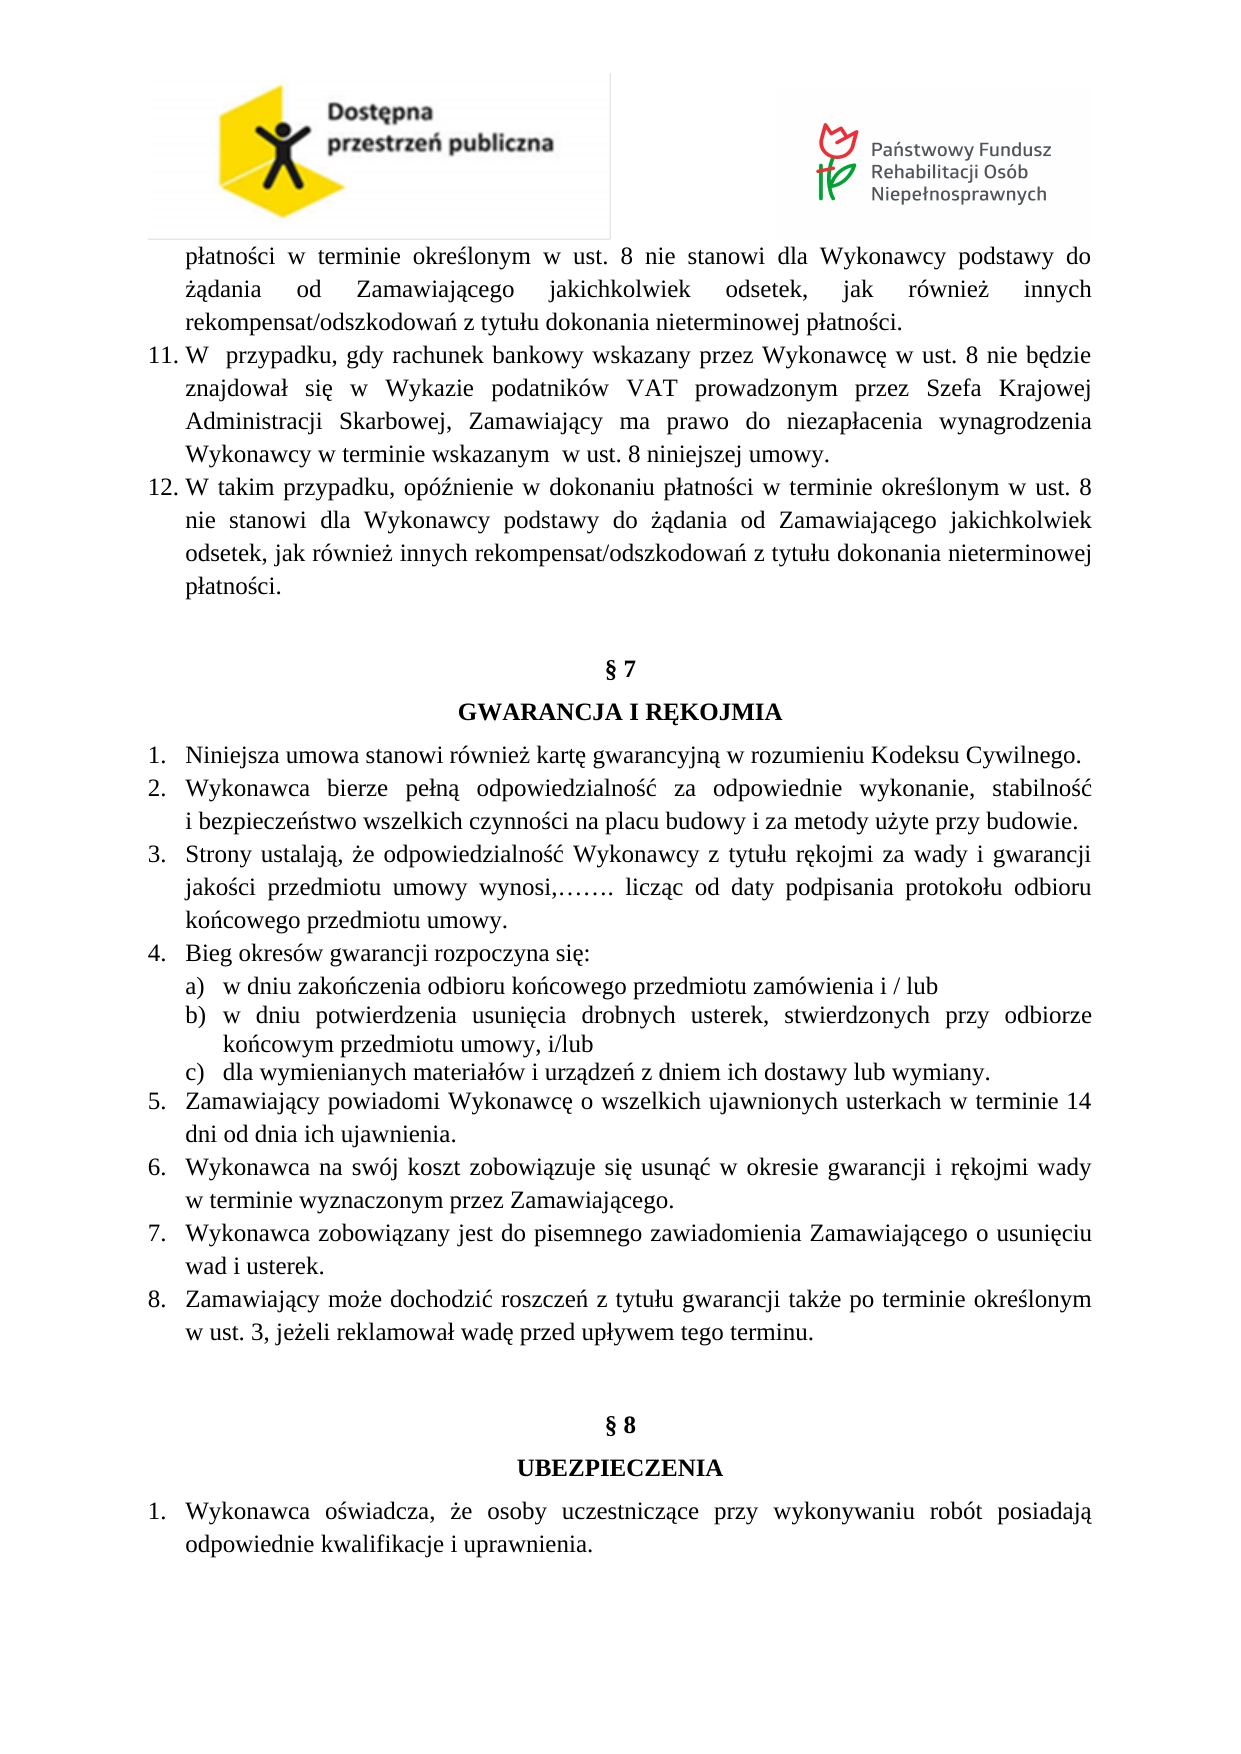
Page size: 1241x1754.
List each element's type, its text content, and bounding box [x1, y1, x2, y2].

text UBEZPIECZENIA [148, 1453, 1093, 1482]
list Wykonawca bierze pełną odpowiedzialność za odpowiednie wykonanie, stabilność i bezpieczeństwo wszelkich czynności na placu budowy i za metody użyte przy budowie. [148, 773, 1093, 835]
list W takim przypadku, opóźnienie w dokonaniu płatności w terminie określonym w ust. 8 nie stanowi dla Wykonawcy podstawy do żądania od Zamawiającego jakichkolwiek odsetek, jak również innych rekompensat/odszkodowań z tytułu dokonania nieterminowej płatności. [148, 472, 1093, 600]
text § 8 [148, 1410, 1093, 1439]
list Zamawiający może dochodzić roszczeń z tytułu gwarancji także po terminie określonym w ust. 3, jeżeli reklamował wadę przed upływem tego terminu. [148, 1284, 1093, 1346]
list Wykonawca na swój koszt zobowiązuje się usunąć w okresie gwarancji i rękojmi wady w terminie wyznaczonym przez Zamawiającego. [148, 1152, 1093, 1214]
list Niniejsza umowa stanowi również kartę gwarancyjną w rozumieniu Kodeksu Cywilnego. [148, 740, 1093, 769]
list Wykonawca oświadcza, że osoby uczestniczące przy wykonywaniu robót posiadają odpowiednie kwalifikacje i uprawnienia. [148, 1496, 1093, 1558]
list Zamawiający powiadomi Wykonawcę o wszelkich ujawnionych usterkach w terminie 14 dni od dnia ich ujawnienia. [148, 1086, 1093, 1148]
list dla wymienianych materiałów i urządzeń z dniem ich dostawy lub wymiany. [185, 1057, 1093, 1086]
list Bieg okresów gwarancji rozpoczyna się: [148, 938, 1093, 967]
picture [774, 87, 1093, 241]
list w dniu potwierdzenia usunięcia drobnych usterek, stwierdzonych przy odbiorze końcowym przedmiotu umowy, i/lub [185, 1000, 1093, 1057]
list w dniu zakończenia odbioru końcowego przedmiotu zamówienia i / lub [185, 971, 1093, 1000]
picture [147, 73, 612, 241]
text GWARANCJA I RĘKOJMIA [148, 697, 1093, 726]
text § 7 [148, 654, 1093, 683]
list Strony ustalają, że odpowiedzialność Wykonawcy z tytułu rękojmi za wady i gwarancji jakości przedmiotu umowy wynosi,……. licząc od daty podpisania protokołu odbioru końcowego przedmiotu umowy. [148, 839, 1093, 934]
list W przypadku, gdy rachunek bankowy wskazany przez Wykonawcę w ust. 8 nie będzie znajdował się w Wykazie podatników VAT prowadzonym przez Szefa Krajowej Administracji Skarbowej, Zamawiający ma prawo do niezapłacenia wynagrodzenia Wykonawcy w terminie wskazanym w ust. 8 niniejszej umowy. [148, 340, 1093, 468]
list Wykonawca zobowiązany jest do pisemnego zawiadomienia Zamawiającego o usunięciu wad i usterek. [148, 1218, 1093, 1280]
